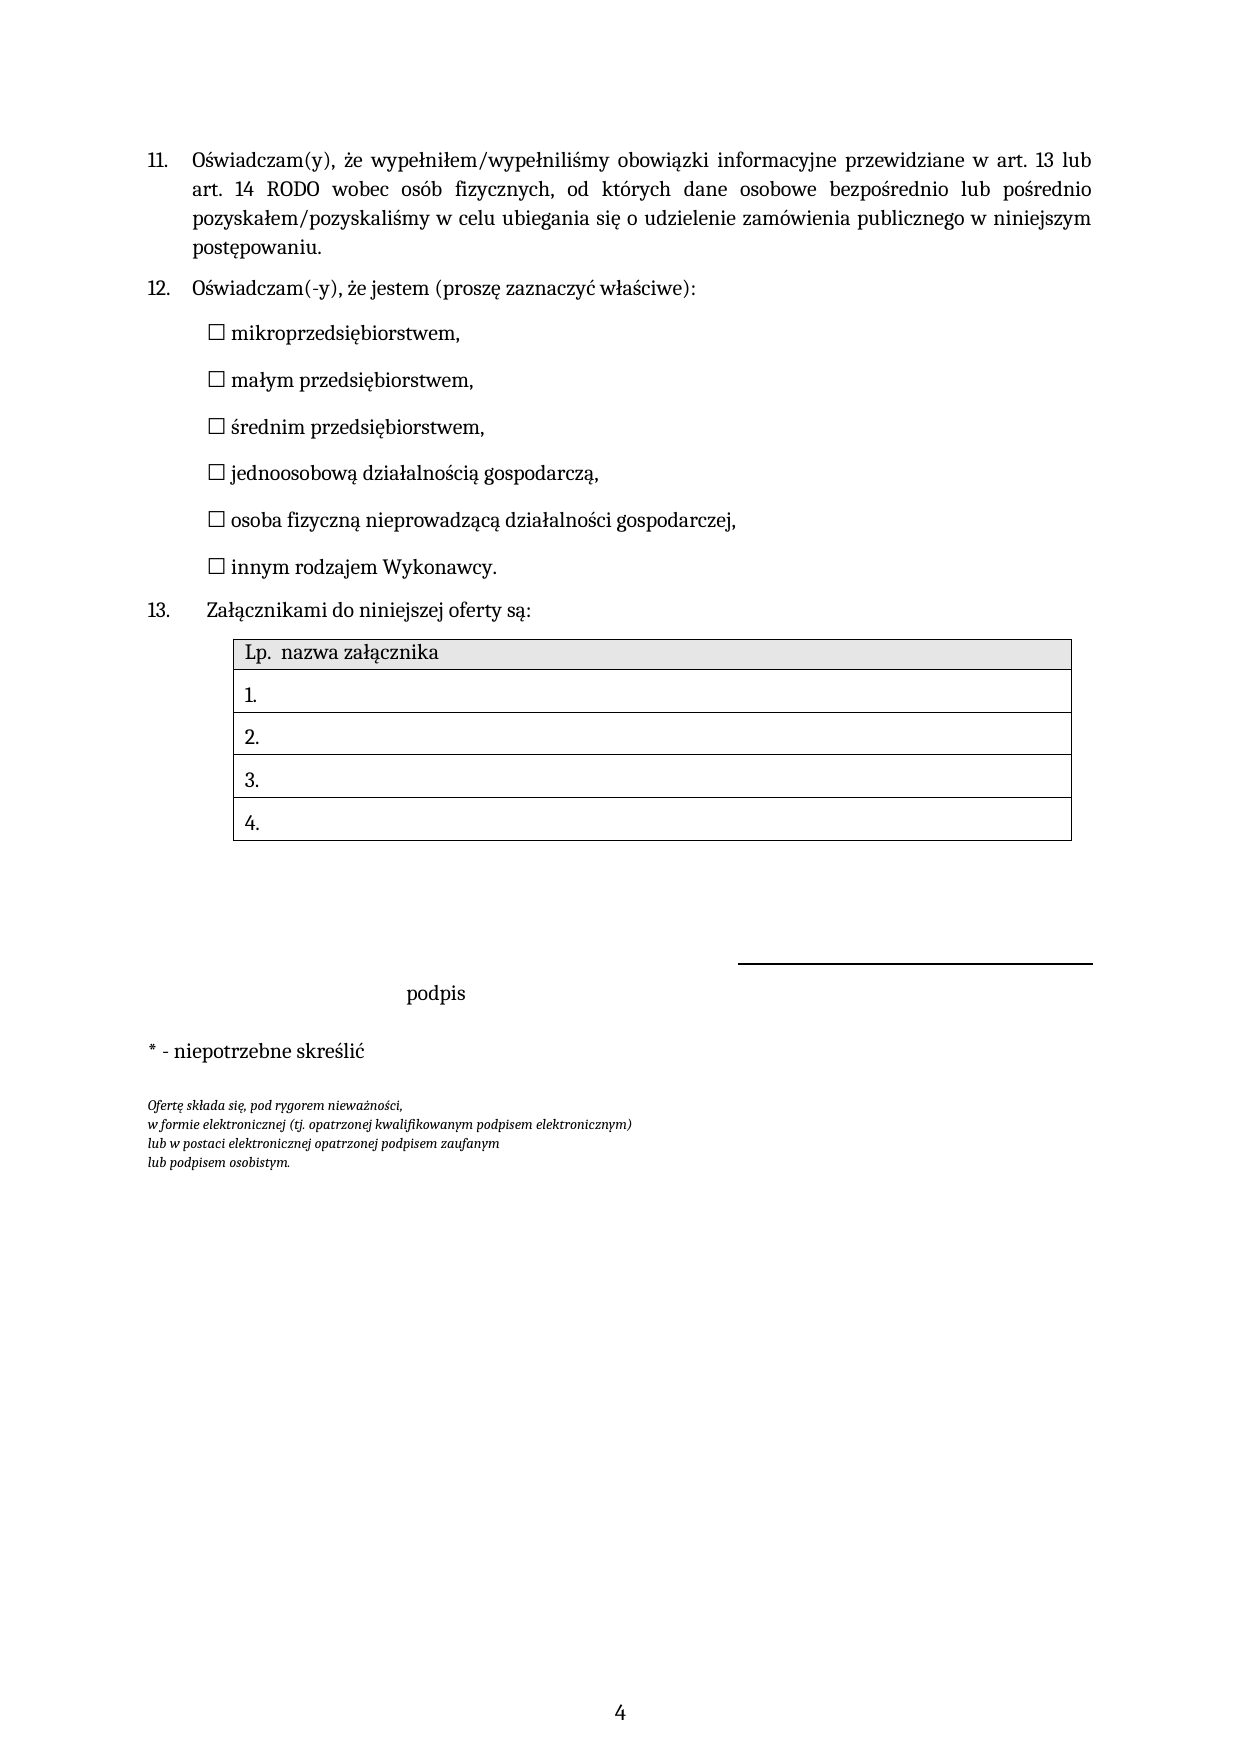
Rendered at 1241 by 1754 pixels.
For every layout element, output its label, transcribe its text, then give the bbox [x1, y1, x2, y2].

table_cell 4. [234, 798, 1071, 839]
text lub w postaci elektronicznej opatrzonej podpisem zaufanym [148, 1136, 1093, 1152]
text lub podpisem osobistym. [148, 1155, 1093, 1172]
list Oświadczam(y), że wypełniłem/wypełniliśmy obowiązki informacyjne przewidziane w art. 13 lub art. 14 RODO wobec osób fizycznych, od których dane osobowe bezpośrednio lub pośrednio pozyskałem/pozyskaliśmy w celu ubiegania się o udzielenie zamówienia publicznego w niniejszym postępowaniu. [148, 148, 1093, 260]
text w formie elektronicznej (tj. opatrzonej kwalifikowanym podpisem elektronicznym) [148, 1116, 1093, 1133]
list Załącznikami do niniejszej oferty są: [148, 597, 1093, 623]
table_cell 1. [234, 670, 1071, 712]
list małym przedsiębiorstwem, [207, 364, 1093, 394]
text Ofertę składa się, pod rygorem nieważności, [148, 1097, 1093, 1114]
list jednoosobową działalnością gospodarczą, [207, 457, 1093, 487]
text * - niepotrzebne skreślić [148, 1039, 1093, 1064]
list średnim przedsiębiorstwem, [207, 411, 1093, 441]
text podpis [443, 981, 1093, 1006]
list osoba fizyczną nieprowadzącą działalności gospodarczej, [207, 504, 1093, 534]
list Oświadczam(-y), że jestem (proszę zaznaczyć właściwe): [148, 276, 1093, 301]
list innym rodzajem Wykonawcy. [207, 551, 1093, 581]
table_cell 2. [234, 713, 1071, 754]
table_cell 3. [234, 755, 1071, 797]
table_header Lp. nazwa załącznika [234, 640, 1071, 669]
list mikroprzedsiębiorstwem, [207, 317, 1093, 347]
